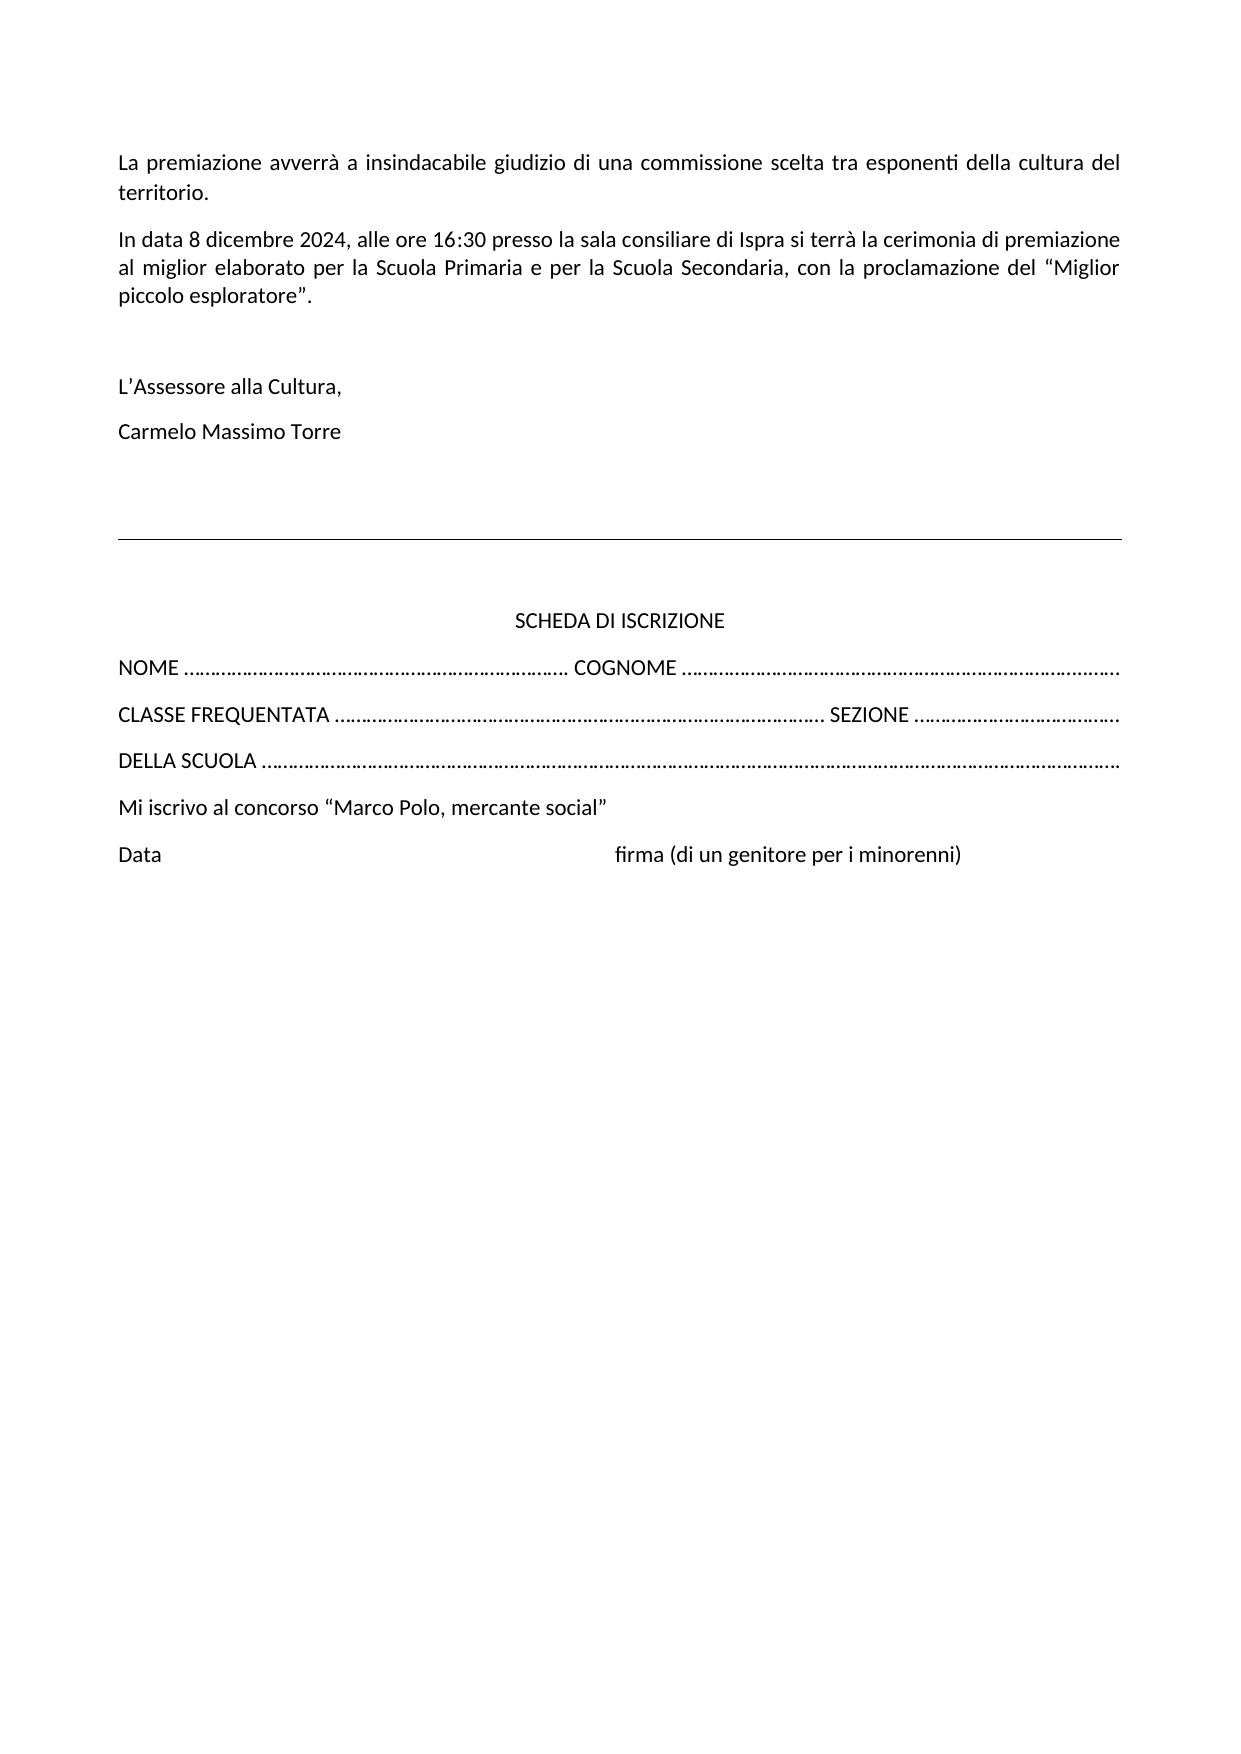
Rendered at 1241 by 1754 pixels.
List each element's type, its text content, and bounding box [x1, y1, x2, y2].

text Carmelo Massimo Torre [118, 417, 1122, 445]
text NOME ………………………………………………………………. COGNOME …………………………………………………………………..…… [118, 653, 1122, 681]
text In data 8 dicembre 2024, alle ore 16:30 presso la sala consiliare di Ispra si terrà la cerimonia di premiazione al miglior elaborato per la Scuola Primaria e per la Scuola Secondaria, con la proclamazione del “Miglior piccolo esploratore”. [118, 225, 1122, 309]
text L’Assessore alla Cultura, [118, 372, 1122, 400]
text CLASSE FREQUENTATA ………………………………………………………………………………… SEZIONE ………………………………… [118, 700, 1122, 728]
text SCHEDA DI ISCRIZIONE [118, 606, 1122, 634]
text La premiazione avverrà a insindacabile giudizio di una commissione scelta tra esponenti della cultura del territorio. [118, 148, 1122, 206]
text Mi iscrivo al concorso “Marco Polo, mercante social” [118, 793, 1122, 821]
text DELLA SCUOLA ………………………………………………………………………………………………………………………………………………. [118, 747, 1122, 774]
text Data firma (di un genitore per i minorenni) [118, 840, 1122, 868]
